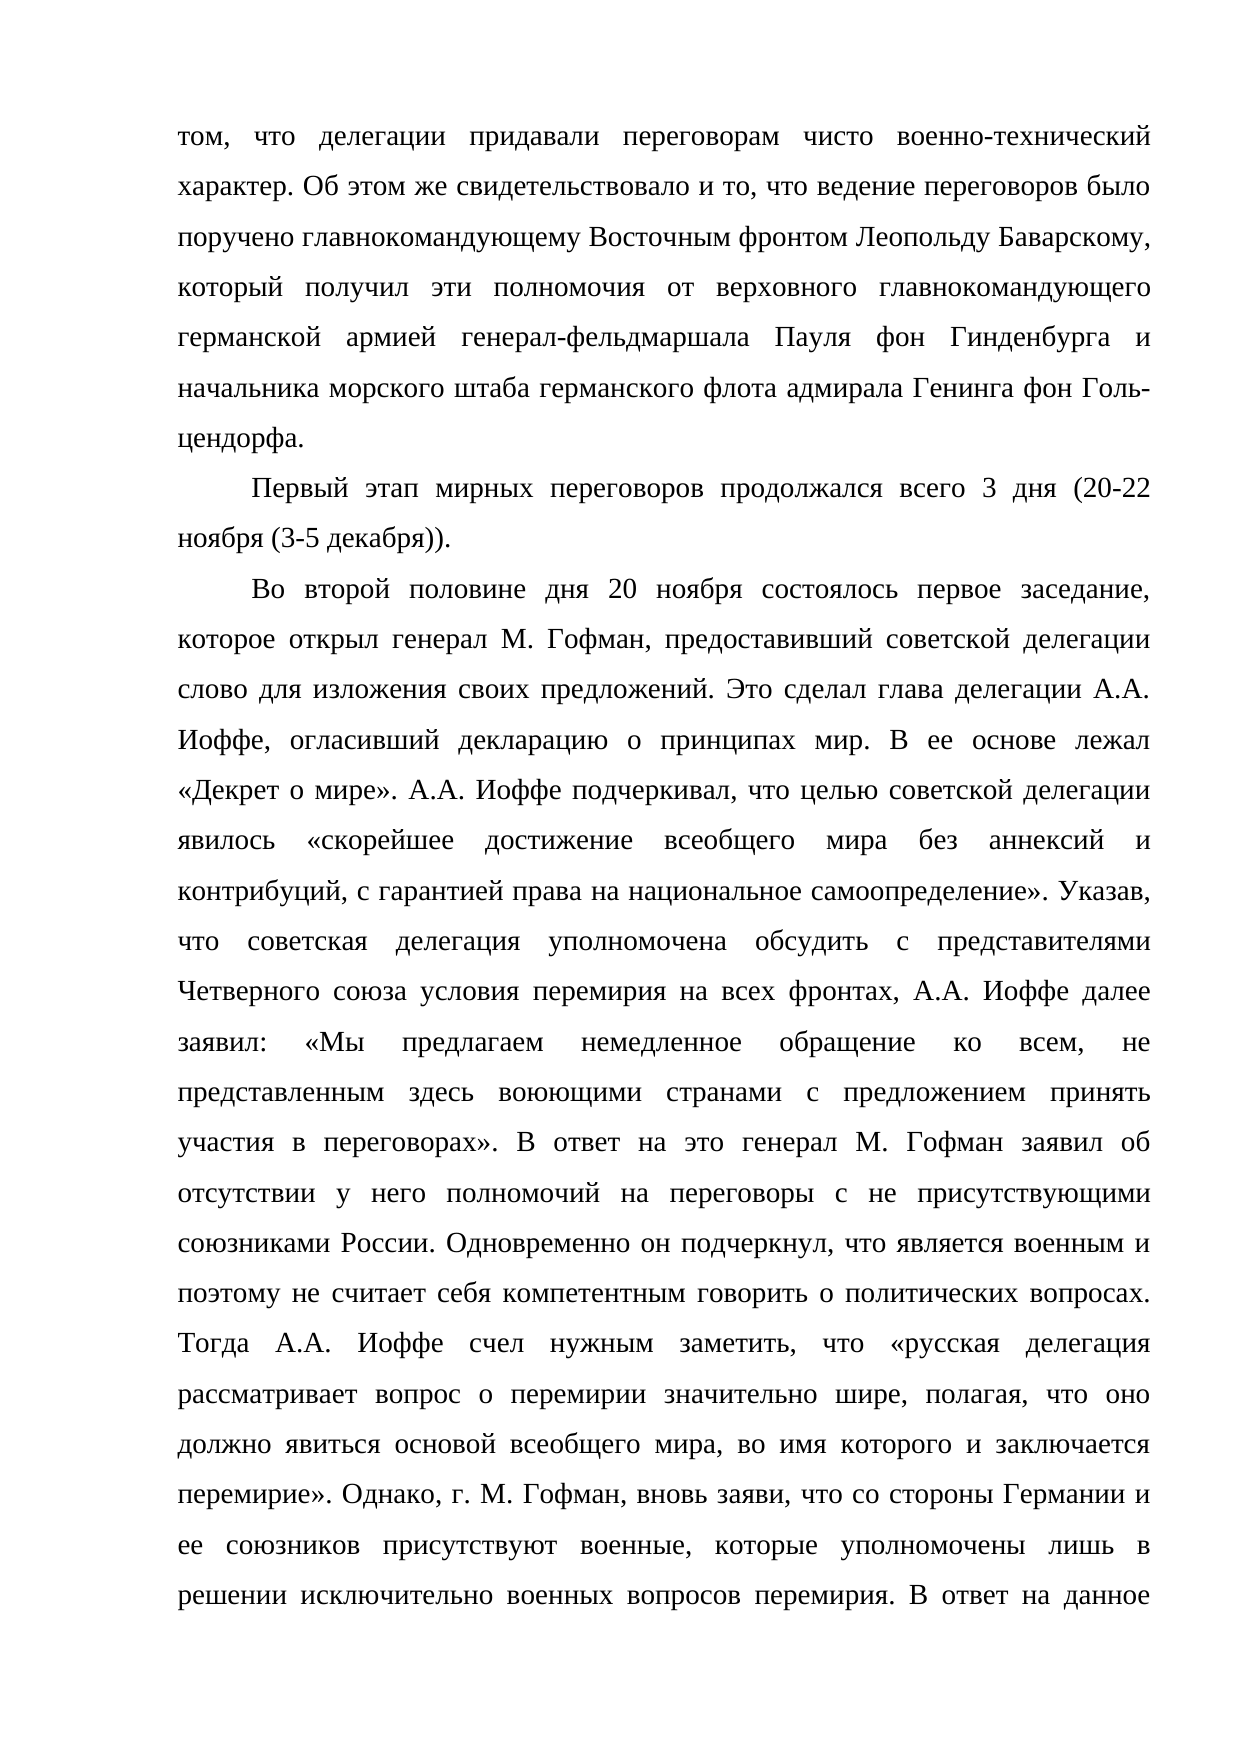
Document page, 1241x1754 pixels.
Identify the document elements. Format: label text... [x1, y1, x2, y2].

text Первый этап мирных переговоров продолжался всего 3 дня (20-22 ноября (3-5 декабря)). [177, 470, 1152, 554]
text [177, 118, 1152, 453]
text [177, 571, 1152, 1611]
